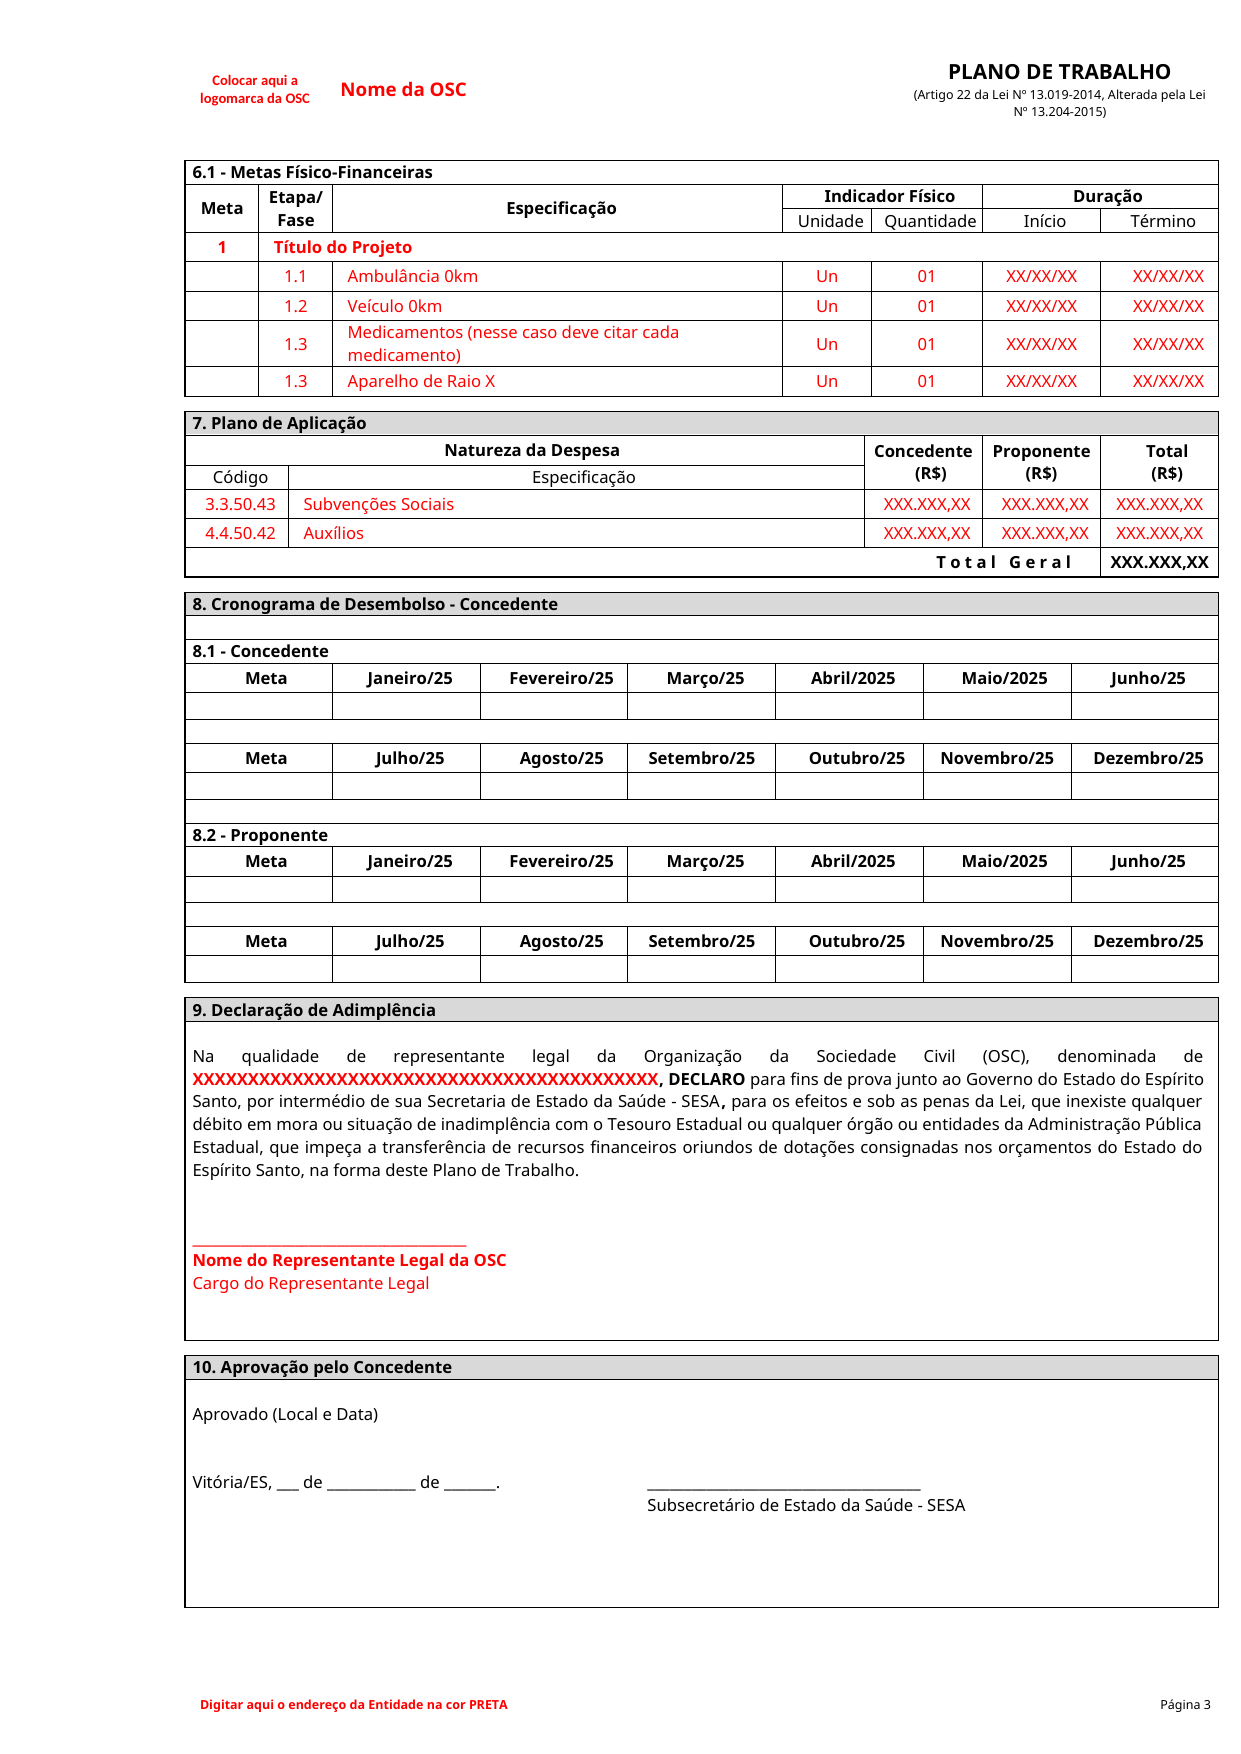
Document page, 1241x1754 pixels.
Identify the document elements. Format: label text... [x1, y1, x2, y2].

table_cell Setembro/25 [628, 927, 775, 955]
table_cell [1072, 956, 1218, 982]
table_cell [186, 693, 332, 719]
table_cell [186, 292, 258, 320]
table_cell [481, 877, 627, 902]
table_cell Meta [186, 927, 332, 955]
table_cell Fevereiro/25 [481, 847, 627, 876]
table_cell XXX.XXX,XX [1101, 548, 1218, 576]
table_header 7. Plano de Aplicação [186, 412, 1218, 434]
table_cell 1.2 [259, 292, 332, 320]
table_cell Janeiro/25 [333, 664, 480, 692]
table_cell 1 [186, 233, 258, 261]
table_cell Junho/25 [1072, 847, 1218, 876]
table_cell Especificação [333, 185, 782, 232]
table_cell Etapa/ Fase [259, 185, 332, 232]
table_cell Aprovado (Local e Data) Vitória/ES, ___ de ____________ de _______. _____________________________________ Subsecretário de Estado da Saúde - SESA [186, 1380, 1218, 1607]
table_cell [776, 693, 923, 719]
table_cell [628, 956, 775, 982]
table_cell Especificação [289, 466, 864, 488]
table_cell XX/XX/XX [1101, 292, 1218, 320]
table_cell Meta [186, 185, 258, 232]
table_cell Agosto/25 [481, 744, 627, 772]
table_cell Agosto/25 [481, 927, 627, 955]
table_cell Março/25 [628, 664, 775, 692]
table_cell Meta [186, 664, 332, 692]
table_cell XXX.XXX,XX [983, 519, 1100, 547]
table_cell Indicador Físico [783, 185, 982, 208]
table_cell [776, 956, 923, 982]
table_cell Janeiro/25 [333, 847, 480, 876]
table_cell [481, 773, 627, 799]
table_cell Outubro/25 [776, 927, 923, 955]
table_cell Código [186, 466, 288, 488]
table_cell [924, 773, 1071, 799]
table_cell Abril/2025 [776, 847, 923, 876]
table_cell Novembro/25 [924, 927, 1071, 955]
table_header 10. Aprovação pelo Concedente [186, 1356, 1218, 1379]
table_cell Meta [186, 847, 332, 876]
table_cell Un [783, 292, 871, 320]
table_cell Medicamentos (nesse caso deve citar cada medicamento) [333, 321, 782, 366]
table_cell XXX.XXX,XX [865, 490, 982, 518]
table_cell [186, 616, 1218, 639]
table_cell XX/XX/XX [983, 321, 1100, 366]
table_cell [186, 903, 1218, 926]
table_cell Na qualidade de representante legal da Organização da Sociedade Civil (OSC), denominada de XXXXXXXXXXXXXXXXXXXXXXXXXXXXXXXXXXXXXXXXXX, DECLARO para fins de prova junto ao Governo do Estado do Espírito Santo, por intermédio de sua Secretaria de Estado da Saúde - SESA, para os efeitos e sob as penas da Lei, que inexiste qualquer débito em mora ou situação de inadimplência com o Tesouro Estadual ou qualquer órgão ou entidades da Administração Pública Estadual, que impeça a transferência de recursos financeiros oriundos de dotações consignadas nos orçamentos do Estado do Espírito Santo, na forma deste Plano de Trabalho. ________________________________________ Nome do Representante Legal da OSC Cargo do Representante Legal [186, 1022, 1218, 1340]
table_cell XX/XX/XX [1101, 262, 1218, 291]
table_cell [481, 693, 627, 719]
table_cell 01 [872, 367, 982, 396]
table_cell Un [783, 321, 871, 366]
table_cell Julho/25 [333, 744, 480, 772]
table_cell Un [783, 262, 871, 291]
table_cell [628, 877, 775, 902]
table_cell [924, 956, 1071, 982]
table_cell Março/25 [628, 847, 775, 876]
table_cell 01 [872, 262, 982, 291]
table_cell Fevereiro/25 [481, 664, 627, 692]
table_cell Quantidade [872, 209, 982, 232]
table_cell Ambulância 0km [333, 262, 782, 291]
table_cell Maio/2025 [924, 847, 1071, 876]
table_cell [186, 877, 332, 902]
table_cell Unidade [783, 209, 871, 232]
table_cell Término [1101, 209, 1218, 232]
table_cell XXX.XXX,XX [865, 519, 982, 547]
table_cell [186, 367, 258, 396]
table_cell [186, 262, 258, 291]
table_cell 01 [872, 321, 982, 366]
table_cell [333, 773, 480, 799]
table_cell 8.1 - Concedente [186, 640, 1218, 663]
table_cell 1.3 [259, 367, 332, 396]
table_cell 6.1 - Metas Físico-Financeiras [186, 161, 1218, 184]
table_cell Proponente (R$) [983, 436, 1100, 488]
table_cell [333, 956, 480, 982]
table_cell Título do Projeto [259, 233, 1218, 261]
table_cell 1.3 [259, 321, 332, 366]
table_cell [186, 321, 258, 366]
table_cell 4.4.50.42 [186, 519, 288, 547]
table_header 9. Declaração de Adimplência [186, 998, 1218, 1021]
table_cell [776, 877, 923, 902]
table_cell XX/XX/XX [983, 262, 1100, 291]
table_cell 1.1 [259, 262, 332, 291]
table_cell Maio/2025 [924, 664, 1071, 692]
table_cell Meta [186, 744, 332, 772]
table_cell [186, 720, 1218, 743]
table_header 8. Cronograma de Desembolso - Concedente [186, 593, 1218, 615]
table_cell 3.3.50.43 [186, 490, 288, 518]
table_cell [924, 877, 1071, 902]
table_cell [628, 773, 775, 799]
table_cell [1072, 693, 1218, 719]
table_cell Un [783, 367, 871, 396]
table_cell Veículo 0km [333, 292, 782, 320]
table_cell XXX.XXX,XX [983, 490, 1100, 518]
table_cell [924, 693, 1071, 719]
table_cell Dezembro/25 [1072, 927, 1218, 955]
table_cell Início [983, 209, 1100, 232]
table_cell Duração [983, 185, 1218, 208]
table_cell [333, 877, 480, 902]
table_cell Subvenções Sociais [289, 490, 864, 518]
table_cell Abril/2025 [776, 664, 923, 692]
table_cell Dezembro/25 [1072, 744, 1218, 772]
table_cell 01 [872, 292, 982, 320]
table_cell Outubro/25 [776, 744, 923, 772]
table_cell Concedente (R$) [865, 436, 982, 488]
table_cell Natureza da Despesa [186, 436, 864, 465]
table_cell 8.2 - Proponente [186, 824, 1218, 846]
table_cell Setembro/25 [628, 744, 775, 772]
table_cell [186, 800, 1218, 822]
table_cell XX/XX/XX [1101, 321, 1218, 366]
table_cell Total (R$) [1101, 436, 1218, 488]
table_cell T o t a l G e r a l [186, 548, 1100, 576]
table_cell Julho/25 [333, 927, 480, 955]
table_cell Aparelho de Raio X [333, 367, 782, 396]
table_cell Auxílios [289, 519, 864, 547]
table_cell XX/XX/XX [983, 292, 1100, 320]
table_cell [628, 693, 775, 719]
table_cell [333, 693, 480, 719]
table_cell Novembro/25 [924, 744, 1071, 772]
table_cell XX/XX/XX [983, 367, 1100, 396]
table_cell [1072, 773, 1218, 799]
table_cell [186, 773, 332, 799]
table_cell [481, 956, 627, 982]
table_cell Junho/25 [1072, 664, 1218, 692]
table_cell XXX.XXX,XX [1101, 519, 1218, 547]
table_cell [186, 956, 332, 982]
table_cell [776, 773, 923, 799]
table_cell [1072, 877, 1218, 902]
table_cell XXX.XXX,XX [1101, 490, 1218, 518]
table_cell XX/XX/XX [1101, 367, 1218, 396]
